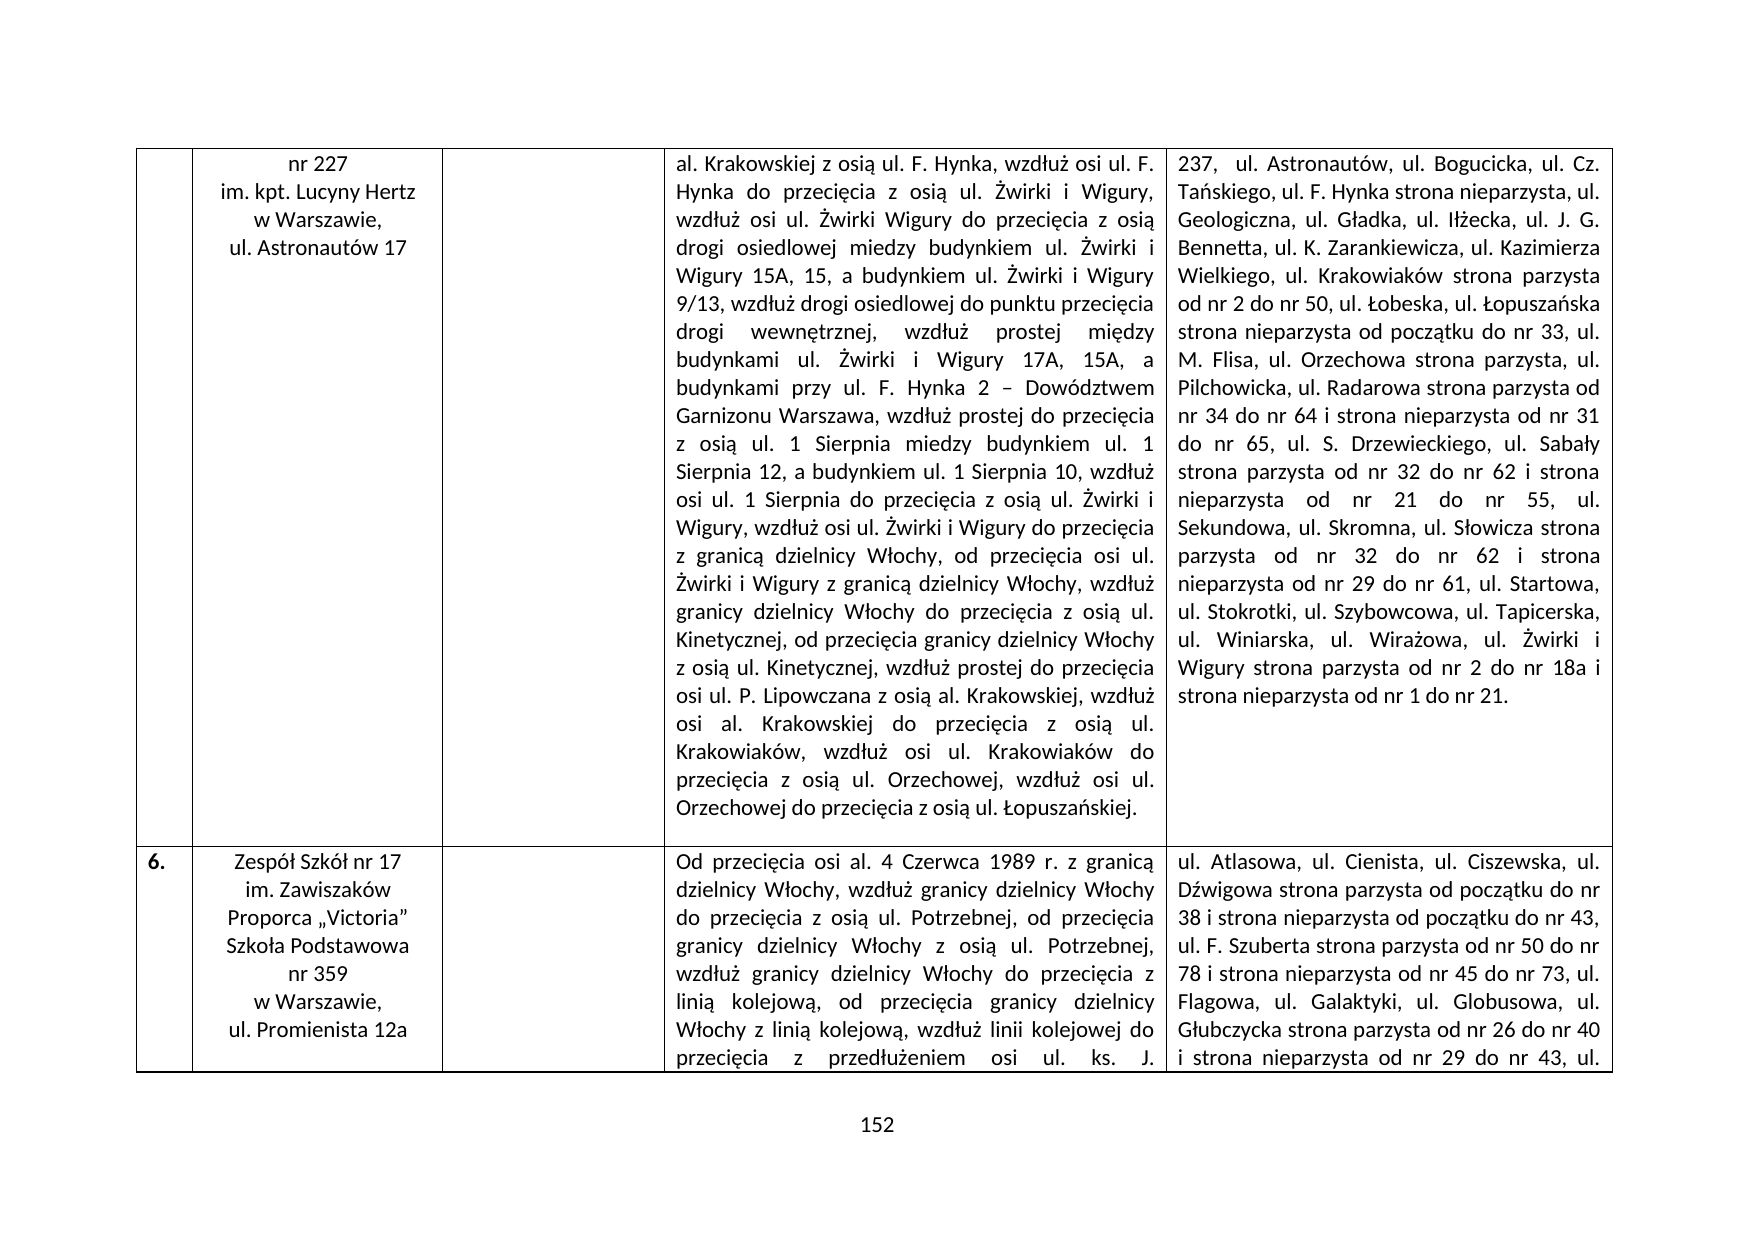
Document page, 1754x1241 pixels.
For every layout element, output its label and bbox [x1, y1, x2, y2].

table_cell [1167, 149, 1612, 846]
table_cell [443, 847, 664, 1071]
table_cell [193, 149, 442, 846]
table_cell [137, 149, 192, 846]
table_cell [1167, 847, 1612, 1071]
table_cell [137, 847, 192, 1071]
table_cell [665, 847, 1166, 1071]
table_cell [193, 847, 442, 1071]
table_cell [665, 149, 1166, 846]
table_cell [443, 149, 664, 846]
